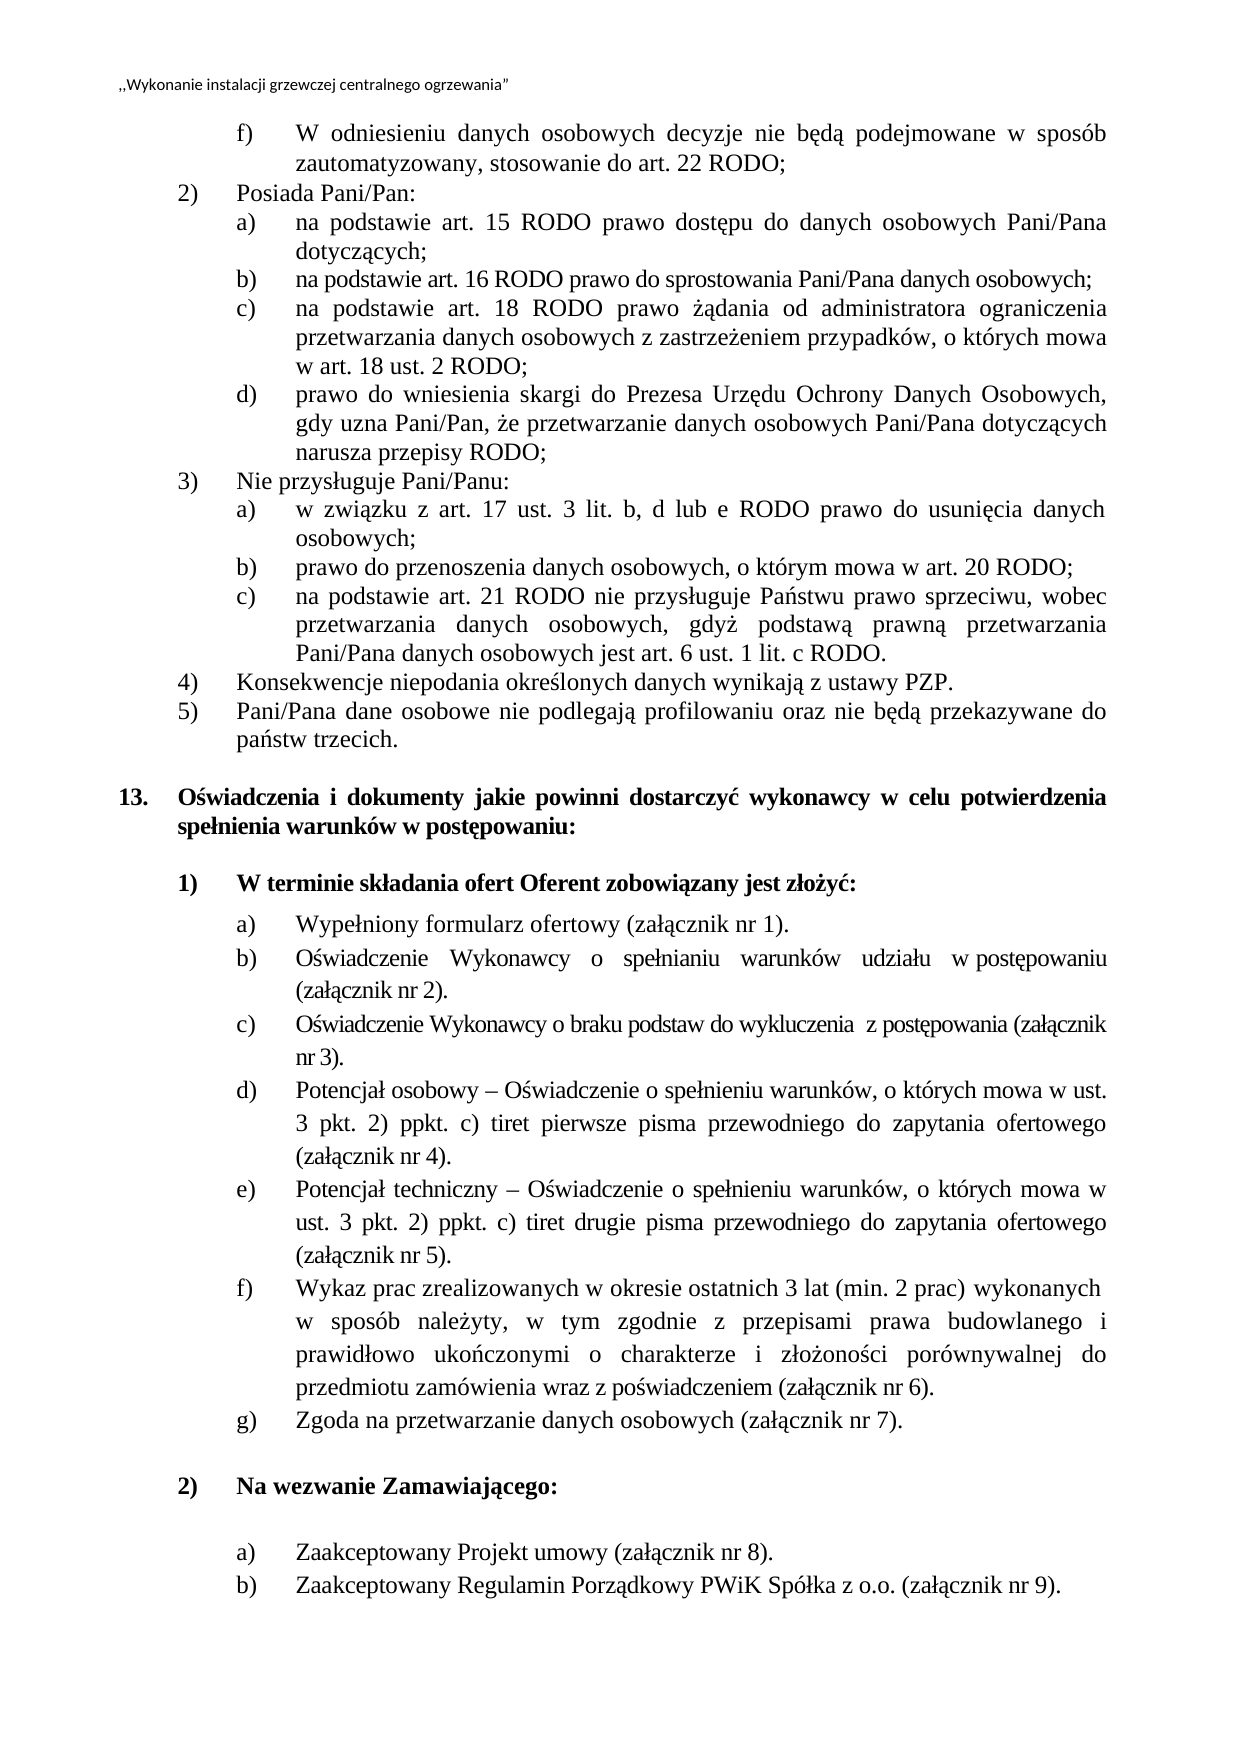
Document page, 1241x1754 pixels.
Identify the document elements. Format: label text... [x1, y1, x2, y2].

list W terminie składania ofert Oferent zobowiązany jest złożyć: [177, 868, 1107, 897]
list Oświadczenie Wykonawcy o braku podstaw do wykluczenia z postępowania (załącznik nr 3). [236, 1009, 1107, 1070]
list w związku z art. 17 ust. 3 lit. b, d lub e RODO prawo do usunięcia danych osobowych; [236, 494, 1107, 552]
list Oświadczenia i dokumenty jakie powinni dostarczyć wykonawcy w celu potwierdzenia spełnienia warunków w postępowaniu: [118, 782, 1107, 839]
list Na wezwanie Zamawiającego: [177, 1471, 1106, 1500]
list Nie przysługuje Pani/Panu: [177, 466, 1107, 494]
list Potencjał osobowy – Oświadczenie o spełnieniu warunków, o których mowa w ust. 3 pkt. 2) ppkt. c) tiret pierwsze pisma przewodniego do zapytania ofertowego (załącznik nr 4). [236, 1075, 1107, 1169]
list na podstawie art. 18 RODO prawo żądania od administratora ograniczenia przetwarzania danych osobowych z zastrzeżeniem przypadków, o których mowa w art. 18 ust. 2 RODO; [236, 293, 1107, 379]
list Zaakceptowany Projekt umowy (załącznik nr 8). [236, 1537, 1107, 1566]
list na podstawie art. 16 RODO prawo do sprostowania Pani/Pana danych osobowych; [236, 264, 1107, 293]
list W odniesieniu danych osobowych decyzje nie będą podejmowane w sposób zautomatyzowany, stosowanie do art. 22 RODO; [236, 118, 1107, 177]
list Wypełniony formularz ofertowy (załącznik nr 1). [236, 909, 1107, 938]
list Zgoda na przetwarzanie danych osobowych (załącznik nr 7). [236, 1405, 1107, 1434]
list na podstawie art. 15 RODO prawo dostępu do danych osobowych Pani/Pana dotyczących; [236, 207, 1107, 264]
list Pani/Pana dane osobowe nie podlegają profilowaniu oraz nie będą przekazywane do państw trzecich. [177, 696, 1107, 753]
list Posiada Pani/Pan: [177, 178, 1107, 207]
list na podstawie art. 21 RODO nie przysługuje Państwu prawo sprzeciwu, wobec przetwarzania danych osobowych, gdyż podstawą prawną przetwarzania Pani/Pana danych osobowych jest art. 6 ust. 1 lit. c RODO. [236, 581, 1107, 667]
list Wykaz prac zrealizowanych w okresie ostatnich 3 lat (min. 2 prac) wykonanych w sposób należyty, w tym zgodnie z przepisami prawa budowlanego i prawidłowo ukończonymi o charakterze i złożoności porównywalnej do przedmiotu zamówienia wraz z poświadczeniem (załącznik nr 6). [236, 1273, 1107, 1401]
list Konsekwencje niepodania określonych danych wynikają z ustawy PZP. [177, 667, 1107, 696]
list Zaakceptowany Regulamin Porządkowy PWiK Spółka z o.o. (załącznik nr 9). [236, 1570, 1107, 1599]
list prawo do wniesienia skargi do Prezesa Urzędu Ochrony Danych Osobowych, gdy uzna Pani/Pan, że przetwarzanie danych osobowych Pani/Pana dotyczących narusza przepisy RODO; [236, 379, 1107, 466]
list Potencjał techniczny – Oświadczenie o spełnieniu warunków, o których mowa w ust. 3 pkt. 2) ppkt. c) tiret drugie pisma przewodniego do zapytania ofertowego (załącznik nr 5). [236, 1174, 1107, 1268]
list Oświadczenie Wykonawcy o spełnianiu warunków udziału w postępowaniu (załącznik nr 2). [236, 943, 1107, 1004]
list prawo do przenoszenia danych osobowych, o którym mowa w art. 20 RODO; [236, 552, 1107, 581]
